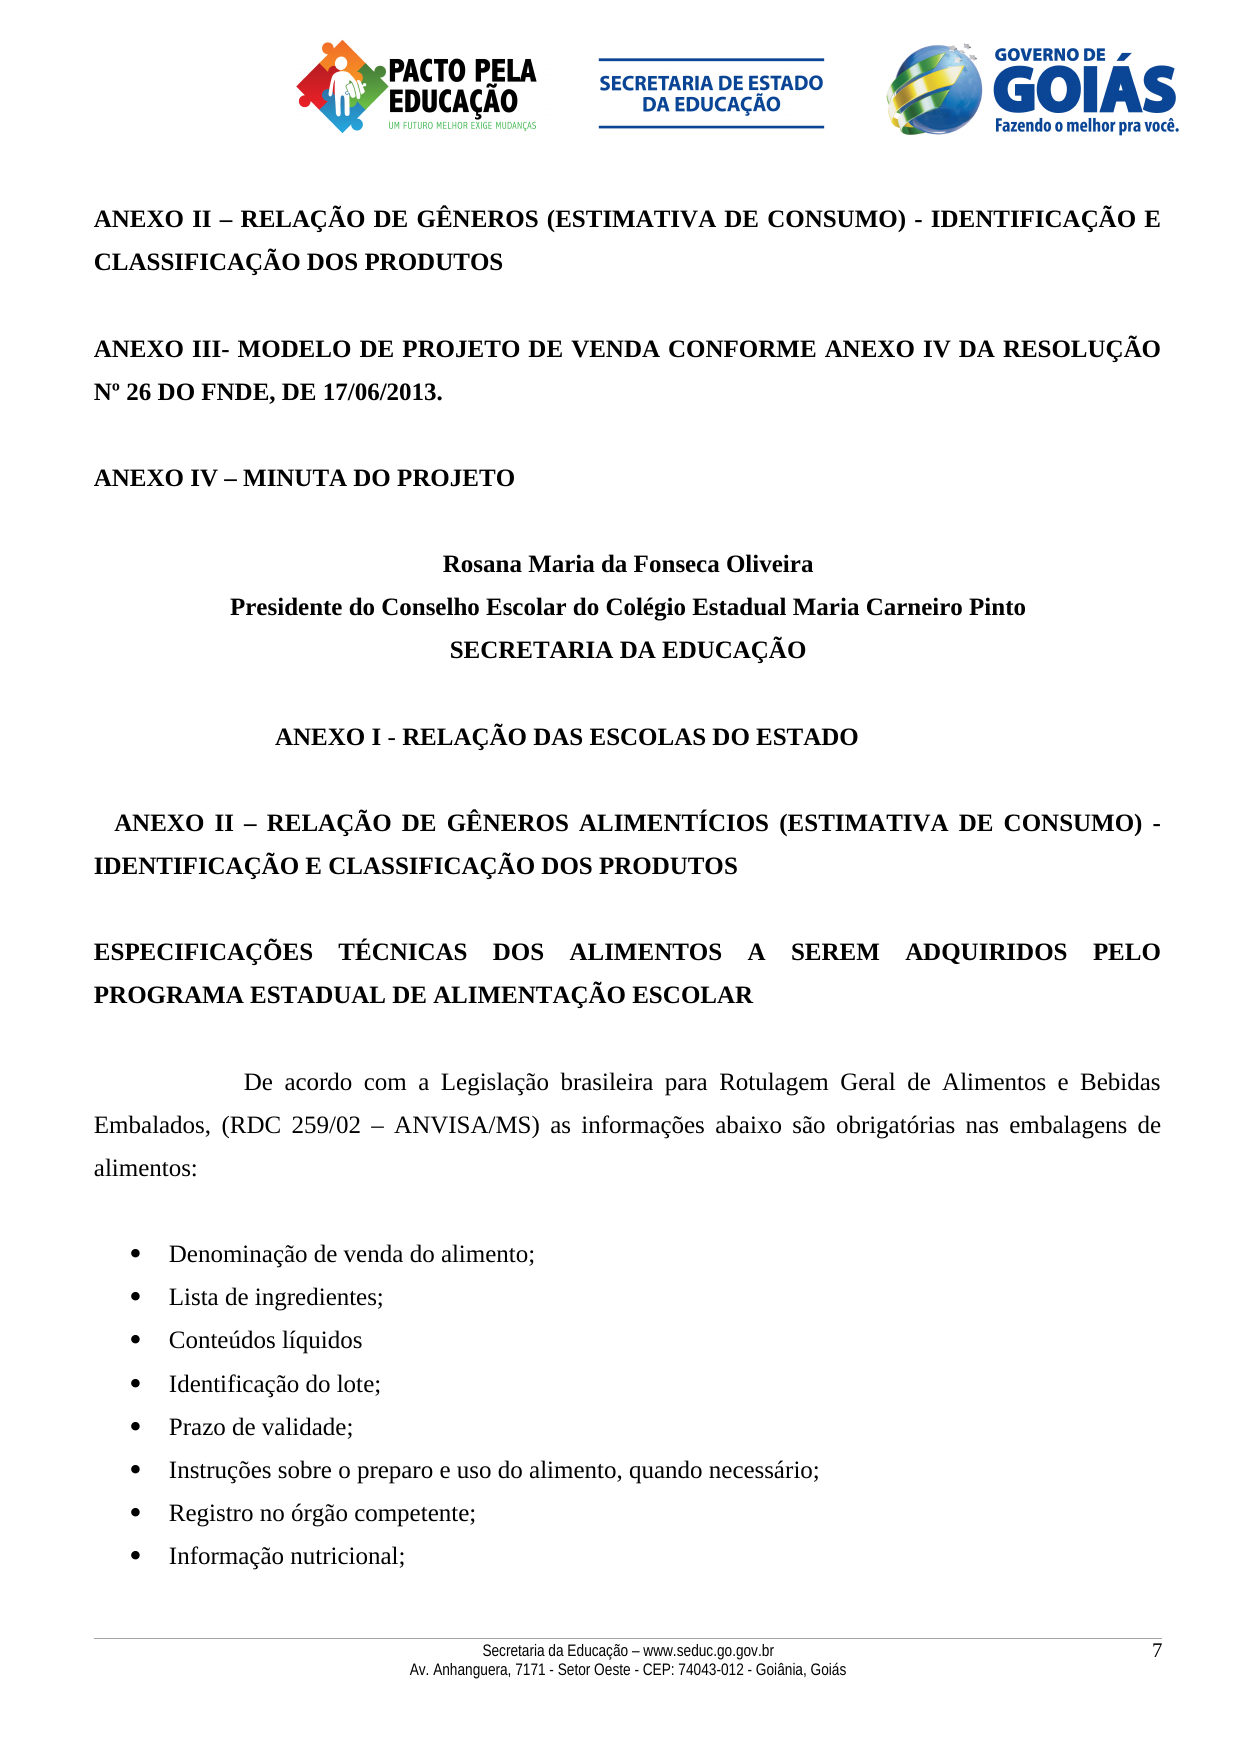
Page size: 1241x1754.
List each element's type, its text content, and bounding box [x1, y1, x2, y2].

list Conteúdos líquidos [131, 1326, 1162, 1354]
list Denominação de venda do alimento; [131, 1239, 1162, 1268]
text De acordo com a Legislação brasileira para Rotulagem Geral de Alimentos e Bebidas Embalados, (RDC 259/02 – ANVISA/MS) as informações abaixo são obrigatórias nas embalagens de alimentos: [94, 1067, 1162, 1182]
list Registro no órgão competente; [131, 1498, 1162, 1527]
text SECRETARIA DA EDUCAÇÃO [94, 636, 1162, 664]
text ANEXO III- MODELO DE PROJETO DE VENDA CONFORME ANEXO IV DA RESOLUÇÃO Nº 26 DO FNDE, DE 17/06/2013. [94, 334, 1162, 406]
list Instruções sobre o preparo e uso do alimento, quando necessário; [131, 1455, 1162, 1484]
list Informação nutricional; [131, 1541, 1162, 1570]
text ANEXO II – RELAÇÃO DE GÊNEROS (ESTIMATIVA DE CONSUMO) - IDENTIFICAÇÃO E CLASSIFICAÇÃO DOS PRODUTOS [94, 204, 1162, 276]
text Presidente do Conselho Escolar do Colégio Estadual Maria Carneiro Pinto [94, 592, 1162, 621]
picture [287, 36, 1186, 144]
list Prazo de validade; [131, 1412, 1162, 1441]
text ANEXO IV – MINUTA DO PROJETO [94, 463, 1162, 492]
list Lista de ingredientes; [131, 1282, 1162, 1311]
text ESPECIFICAÇÕES TÉCNICAS DOS ALIMENTOS A SEREM ADQUIRIDOS PELO PROGRAMA ESTADUAL DE ALIMENTAÇÃO ESCOLAR [94, 937, 1162, 1009]
text ANEXO I - RELAÇÃO DAS ESCOLAS DO ESTADO [94, 722, 1162, 751]
text Rosana Maria da Fonseca Oliveira [94, 549, 1162, 578]
list Identificação do lote; [131, 1369, 1162, 1397]
text ANEXO II – RELAÇÃO DE GÊNEROS ALIMENTÍCIOS (ESTIMATIVA DE CONSUMO) - IDENTIFICAÇÃO E CLASSIFICAÇÃO DOS PRODUTOS [94, 808, 1162, 880]
